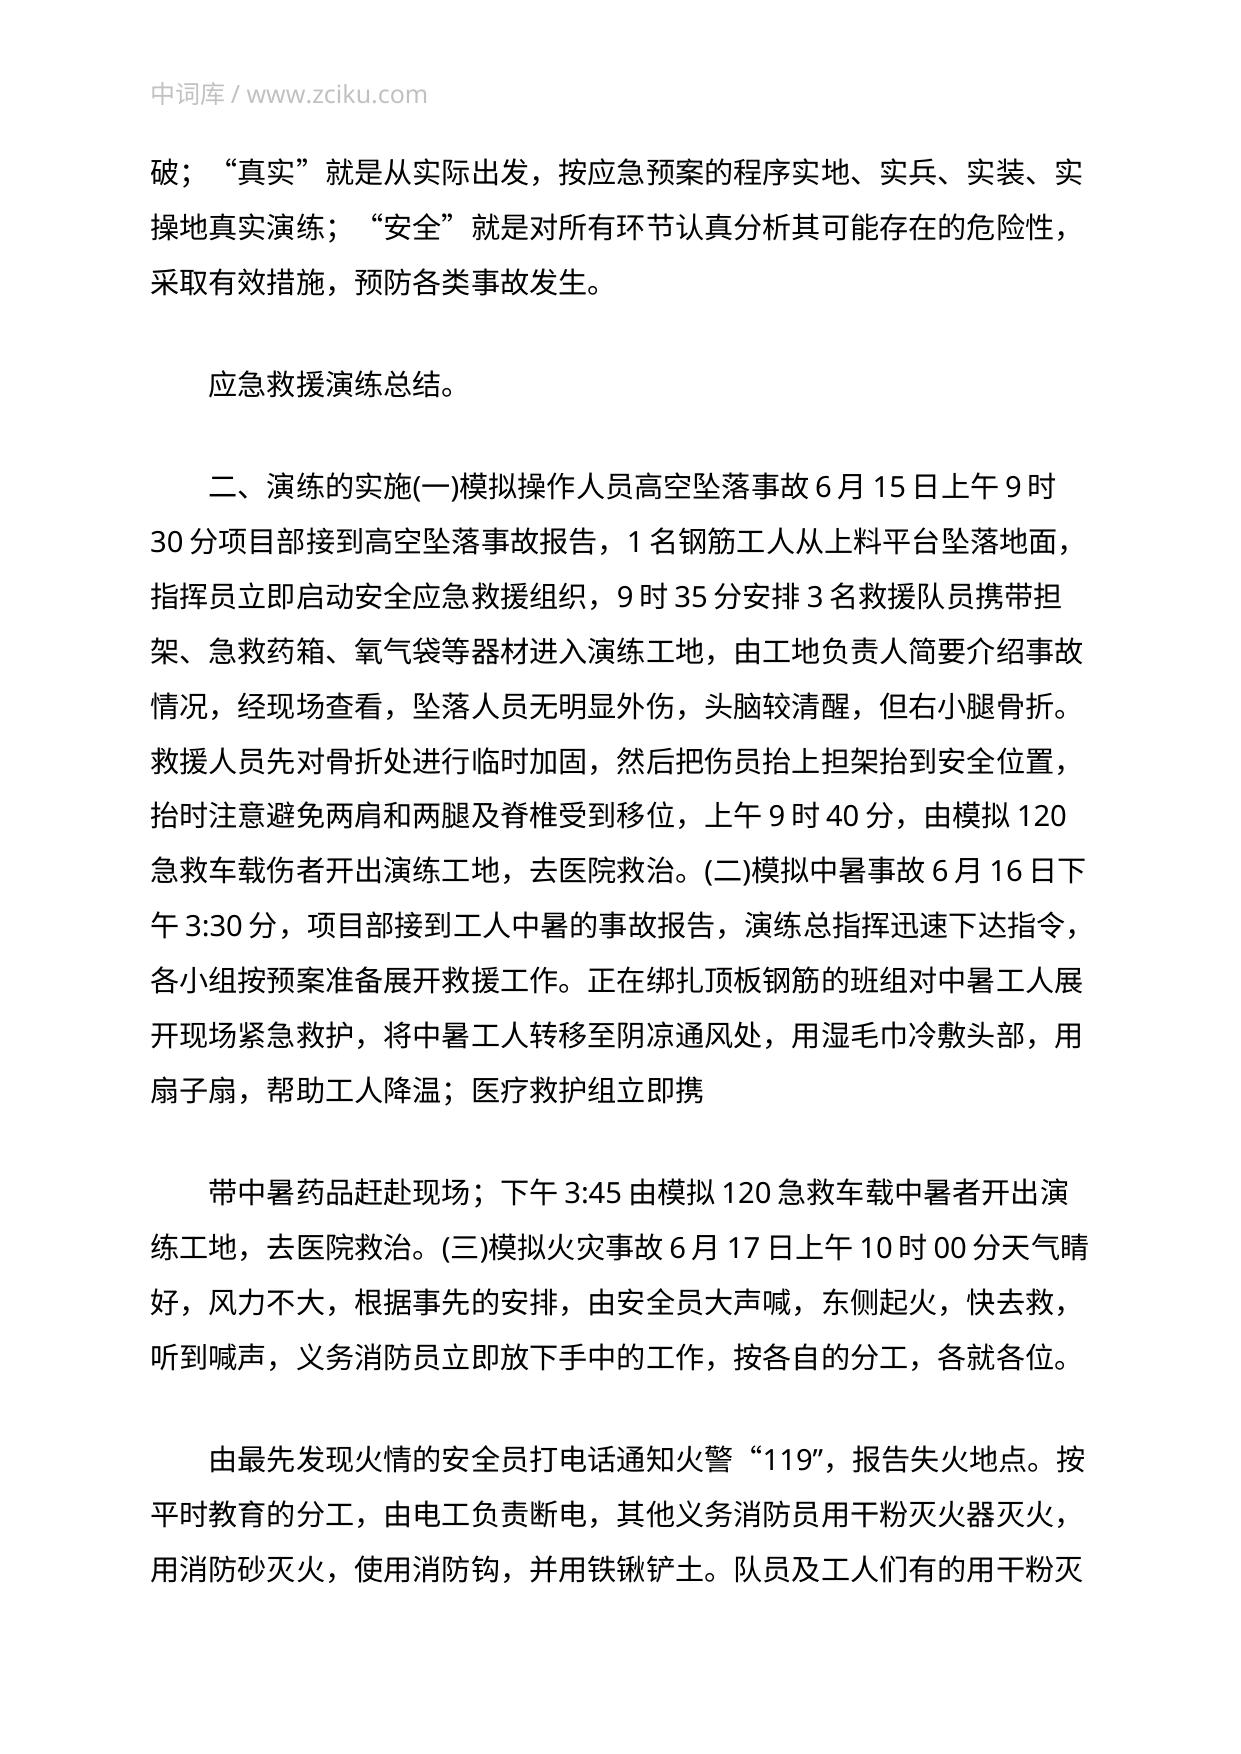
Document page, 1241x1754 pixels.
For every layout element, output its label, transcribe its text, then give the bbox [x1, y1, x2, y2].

text 应急救援演练总结。 [150, 362, 1090, 404]
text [150, 1436, 1090, 1588]
text 二、演练的实施(一)模拟操作人员高空坠落事故6月15日上午9时30分项目部接到高空坠落事故报告，1名钢筋工人从上料平台坠落地面，指挥员立即启动安全应急救援组织，9时35分安排3名救援队员携带担架、急救药箱、氧气袋等器材进入演练工地，由工地负责人简要介绍事故情况，经现场查看，坠落人员无明显外伤，头脑较清醒，但右小腿骨折。救援人员先对骨折处进行临时加固，然后把伤员抬上担架抬到安全位置，抬时注意避免两肩和两腿及脊椎受到移位，上午9时40分，由模拟120急救车载伤者开出演练工地，去医院救治。(二)模拟中暑事故6月16日下午3:30分，项目部接到工人中暑的事故报告，演练总指挥迅速下达指令，各小组按预案准备展开救援工作。正在绑扎顶板钢筋的班组对中暑工人展开现场紧急救护，将中暑工人转移至阴凉通风处，用湿毛巾冷敷头部，用扇子扇，帮助工人降温；医疗救护组立即携 [150, 463, 1090, 1110]
text 带中暑药品赶赴现场；下午3:45由模拟120急救车载中暑者开出演练工地，去医院救治。(三)模拟火灾事故6月17日上午10时00分天气睛好，风力不大，根据事先的安排，由安全员大声喊，东侧起火，快去救，听到喊声，义务消防员立即放下手中的工作，按各自的分工，各就各位。 [150, 1169, 1090, 1377]
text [150, 150, 1090, 302]
